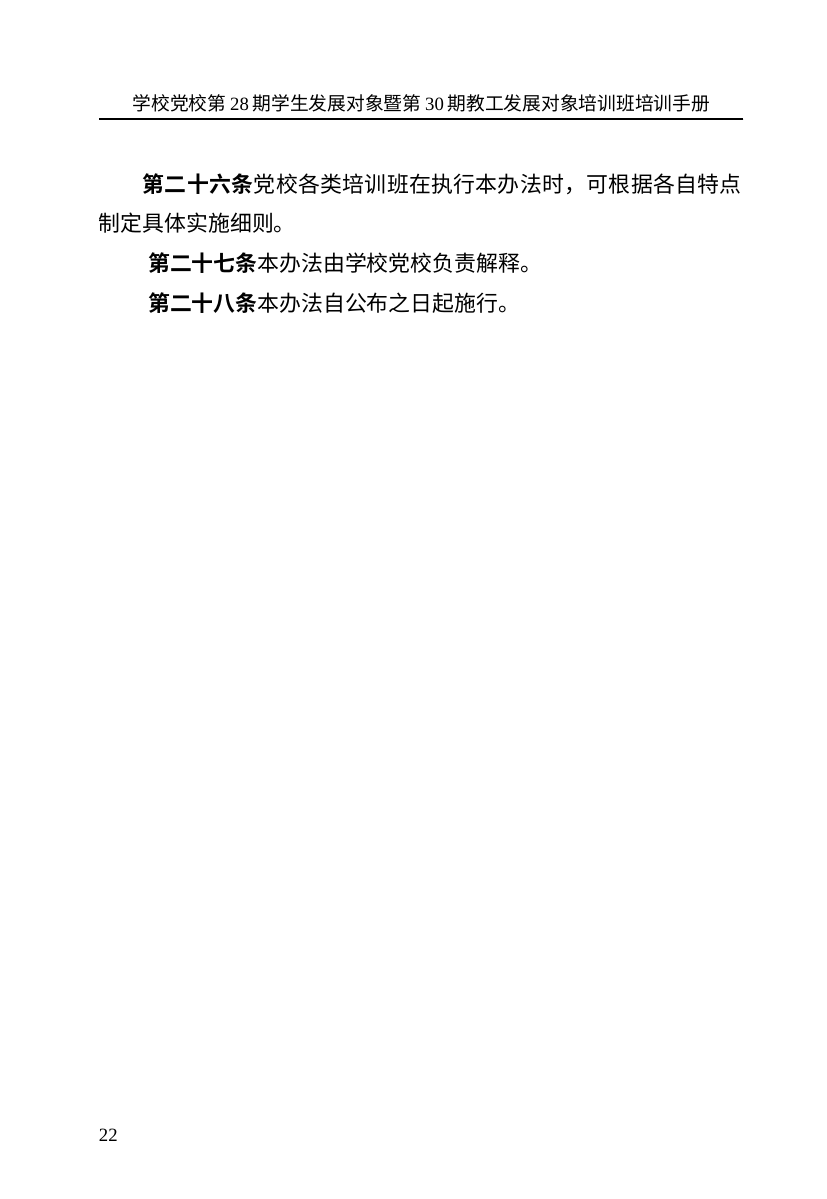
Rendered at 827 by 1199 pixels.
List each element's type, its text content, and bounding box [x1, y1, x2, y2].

text 第二十八条本办法自公布之日起施行。 [99, 279, 743, 319]
text 第二十七条本办法由学校党校负责解释。 [99, 240, 743, 279]
text 第二十六条党校各类培训班在执行本办法时，可根据各自特点制定具体实施细则。 [99, 161, 743, 240]
